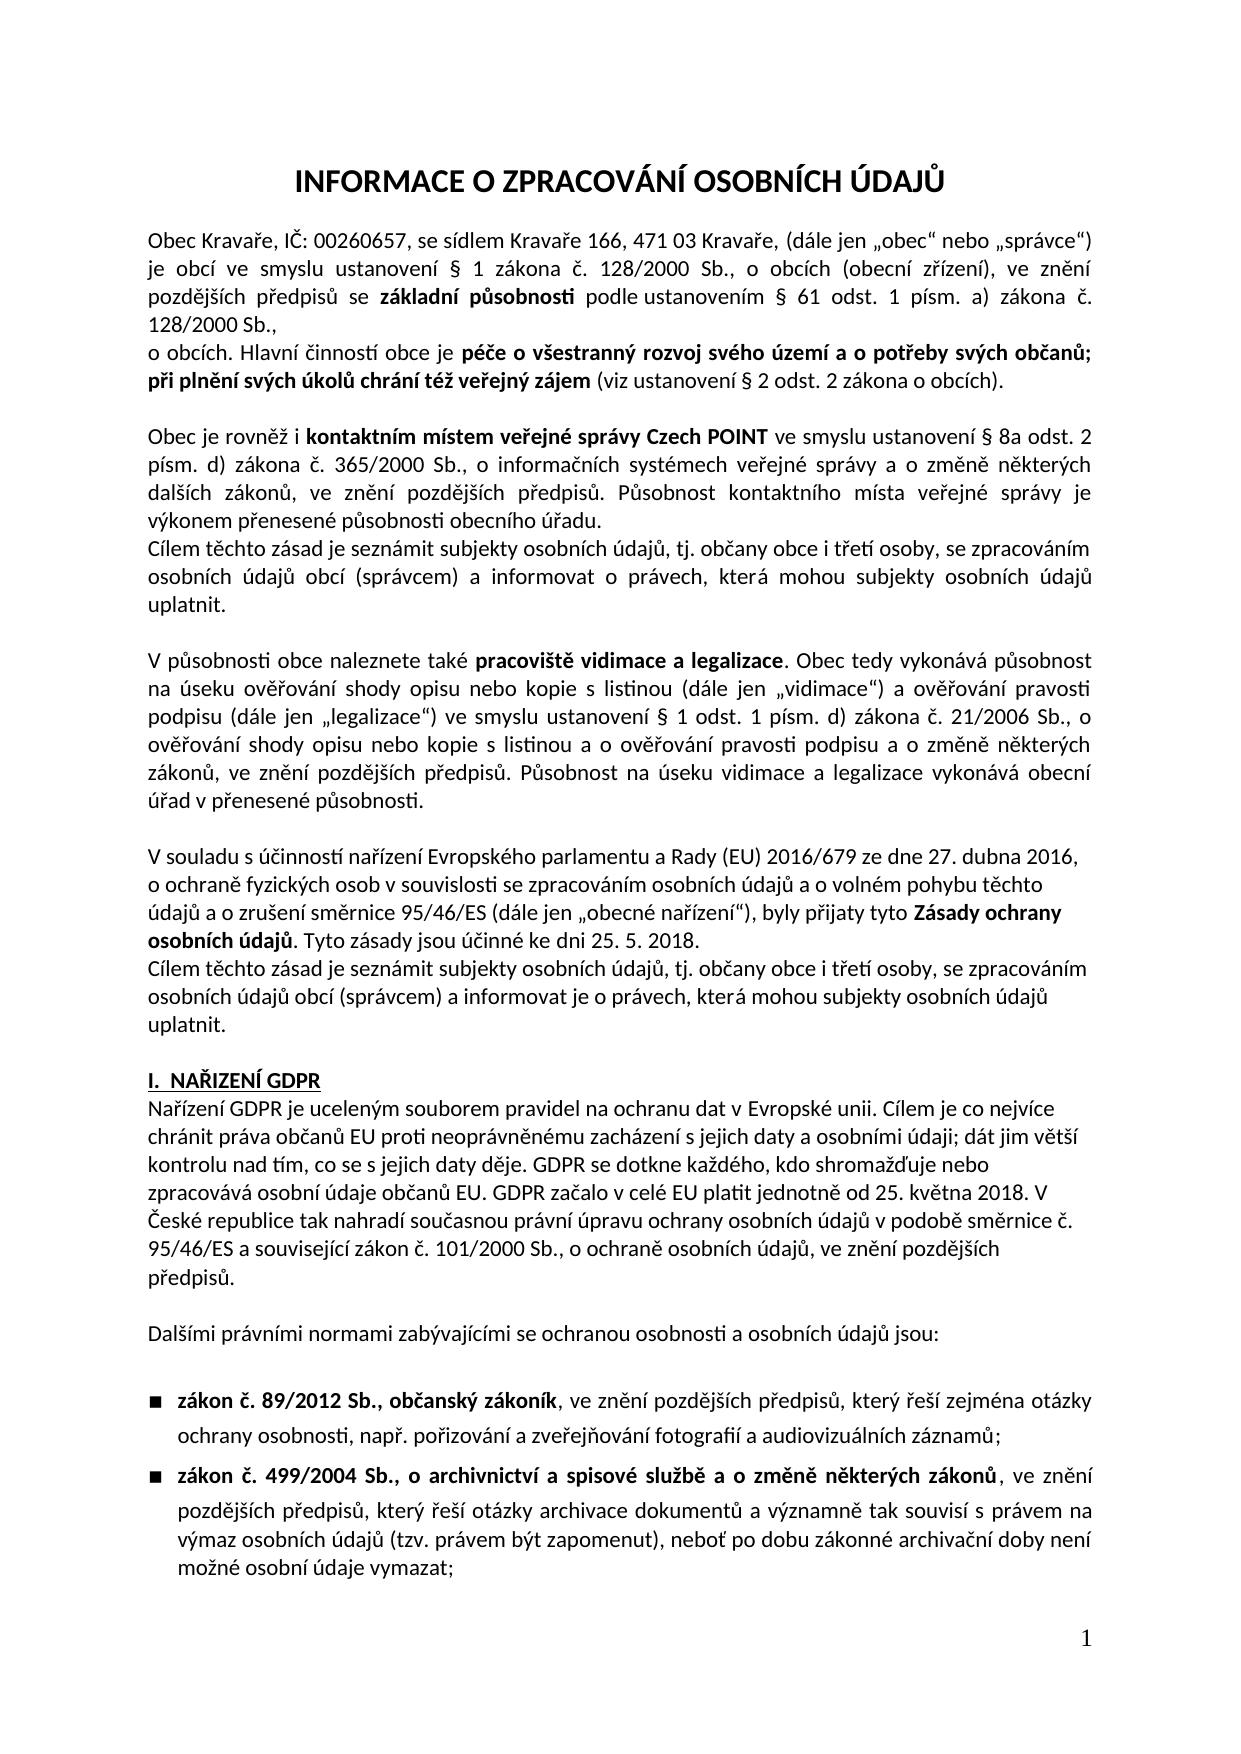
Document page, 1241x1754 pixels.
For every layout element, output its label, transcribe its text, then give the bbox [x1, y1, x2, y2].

list zákon č. 499/2004 Sb., o archivnictví a spisové službě a o změně některých zákonů, ve znění pozdějších předpisů, který řeší otázky archivace dokumentů a významně tak souvisí s právem na výmaz osobních údajů (tzv. právem být zapomenut), neboť po dobu zákonné archivační doby není možné osobní údaje vymazat; [148, 1450, 1093, 1581]
text V souladu s účinností nařízení Evropského parlamentu a Rady (EU) 2016/679 ze dne 27. dubna 2016, o ochraně fyzických osob v souvislosti se zpracováním osobních údajů a o volném pohybu těchto údajů a o zrušení směrnice 95/46/ES (dále jen „obecné nařízení“), byly přijaty tyto Zásady ochrany osobních údajů. Tyto zásady jsou účinné ke dni 25. 5. 2018. Cílem těchto zásad je seznámit subjekty osobních údajů, tj. občany obce i třetí osoby, se zpracováním osobních údajů obcí (správcem) a informovat je o právech, která mohou subjekty osobních údajů uplatnit. [148, 842, 1093, 1038]
list zákon č. 89/2012 Sb., občanský zákoník, ve znění pozdějších předpisů, který řeší zejména otázky ochrany osobnosti, např. pořizování a zveřejňování fotografií a audiovizuálních záznamů; [148, 1375, 1093, 1450]
text Obec je rovněž i kontaktním místem veřejné správy Czech POINT ve smyslu ustanovení § 8a odst. 2 písm. d) zákona č. 365/2000 Sb., o informačních systémech veřejné správy a o změně některých dalších zákonů, ve znění pozdějších předpisů. Působnost kontaktního místa veřejné správy je výkonem přenesené působnosti obecního úřadu. [148, 394, 1093, 534]
text Obec Kravaře, IČ: 00260657, se sídlem Kravaře 166, 471 03 Kravaře, (dále jen „obec“ nebo „správce“) je obcí ve smyslu ustanovení § 1 zákona č. 128/2000 Sb., o obcích (obecní zřízení), ve znění pozdějších předpisů se základní působnosti podle ustanovením § 61 odst. 1 písm. a) zákona č. 128/2000 Sb., [148, 226, 1093, 338]
text Dalšími právními normami zabývajícími se ochranou osobnosti a osobních údajů jsou: [148, 1319, 1093, 1347]
text INFORMACE O ZPRACOVÁNÍ OSOBNÍCH ÚDAJŮ [148, 160, 1093, 201]
text I. NAŘIZENÍ GDPR Nařízení GDPR je uceleným souborem pravidel na ochranu dat v Evropské unii. Cílem je co nejvíce chránit práva občanů EU proti neoprávněnému zacházení s jejich daty a osobními údaji; dát jim větší kontrolu nad tím, co se s jejich daty děje. GDPR se dotkne každého, kdo shromažďuje nebo zpracovává osobní údaje občanů EU. GDPR začalo v celé EU platit jednotně od 25. května 2018. V České republice tak nahradí současnou právní úpravu ochrany osobních údajů v podobě směrnice č. 95/46/ES a související zákon č. 101/2000 Sb., o ochraně osobních údajů, ve znění pozdějších předpisů. [148, 1066, 1093, 1291]
text Cílem těchto zásad je seznámit subjekty osobních údajů, tj. občany obce i třetí osoby, se zpracováním osobních údajů obcí (správcem) a informovat o právech, která mohou subjekty osobních údajů uplatnit. [148, 534, 1093, 618]
text o obcích. Hlavní činností obce je péče o všestranný rozvoj svého území a o potřeby svých občanů; při plnění svých úkolů chrání též veřejný zájem (viz ustanovení § 2 odst. 2 zákona o obcích). [148, 338, 1093, 394]
text V působnosti obce naleznete také pracoviště vidimace a legalizace. Obec tedy vykonává působnost na úseku ověřování shody opisu nebo kopie s listinou (dále jen „vidimace“) a ověřování pravosti podpisu (dále jen „legalizace“) ve smyslu ustanovení § 1 odst. 1 písm. d) zákona č. 21/2006 Sb., o ověřování shody opisu nebo kopie s listinou a o ověřování pravosti podpisu a o změně některých zákonů, ve znění pozdějších předpisů. Působnost na úseku vidimace a legalizace vykonává obecní úřad v přenesené působnosti. [148, 646, 1093, 814]
